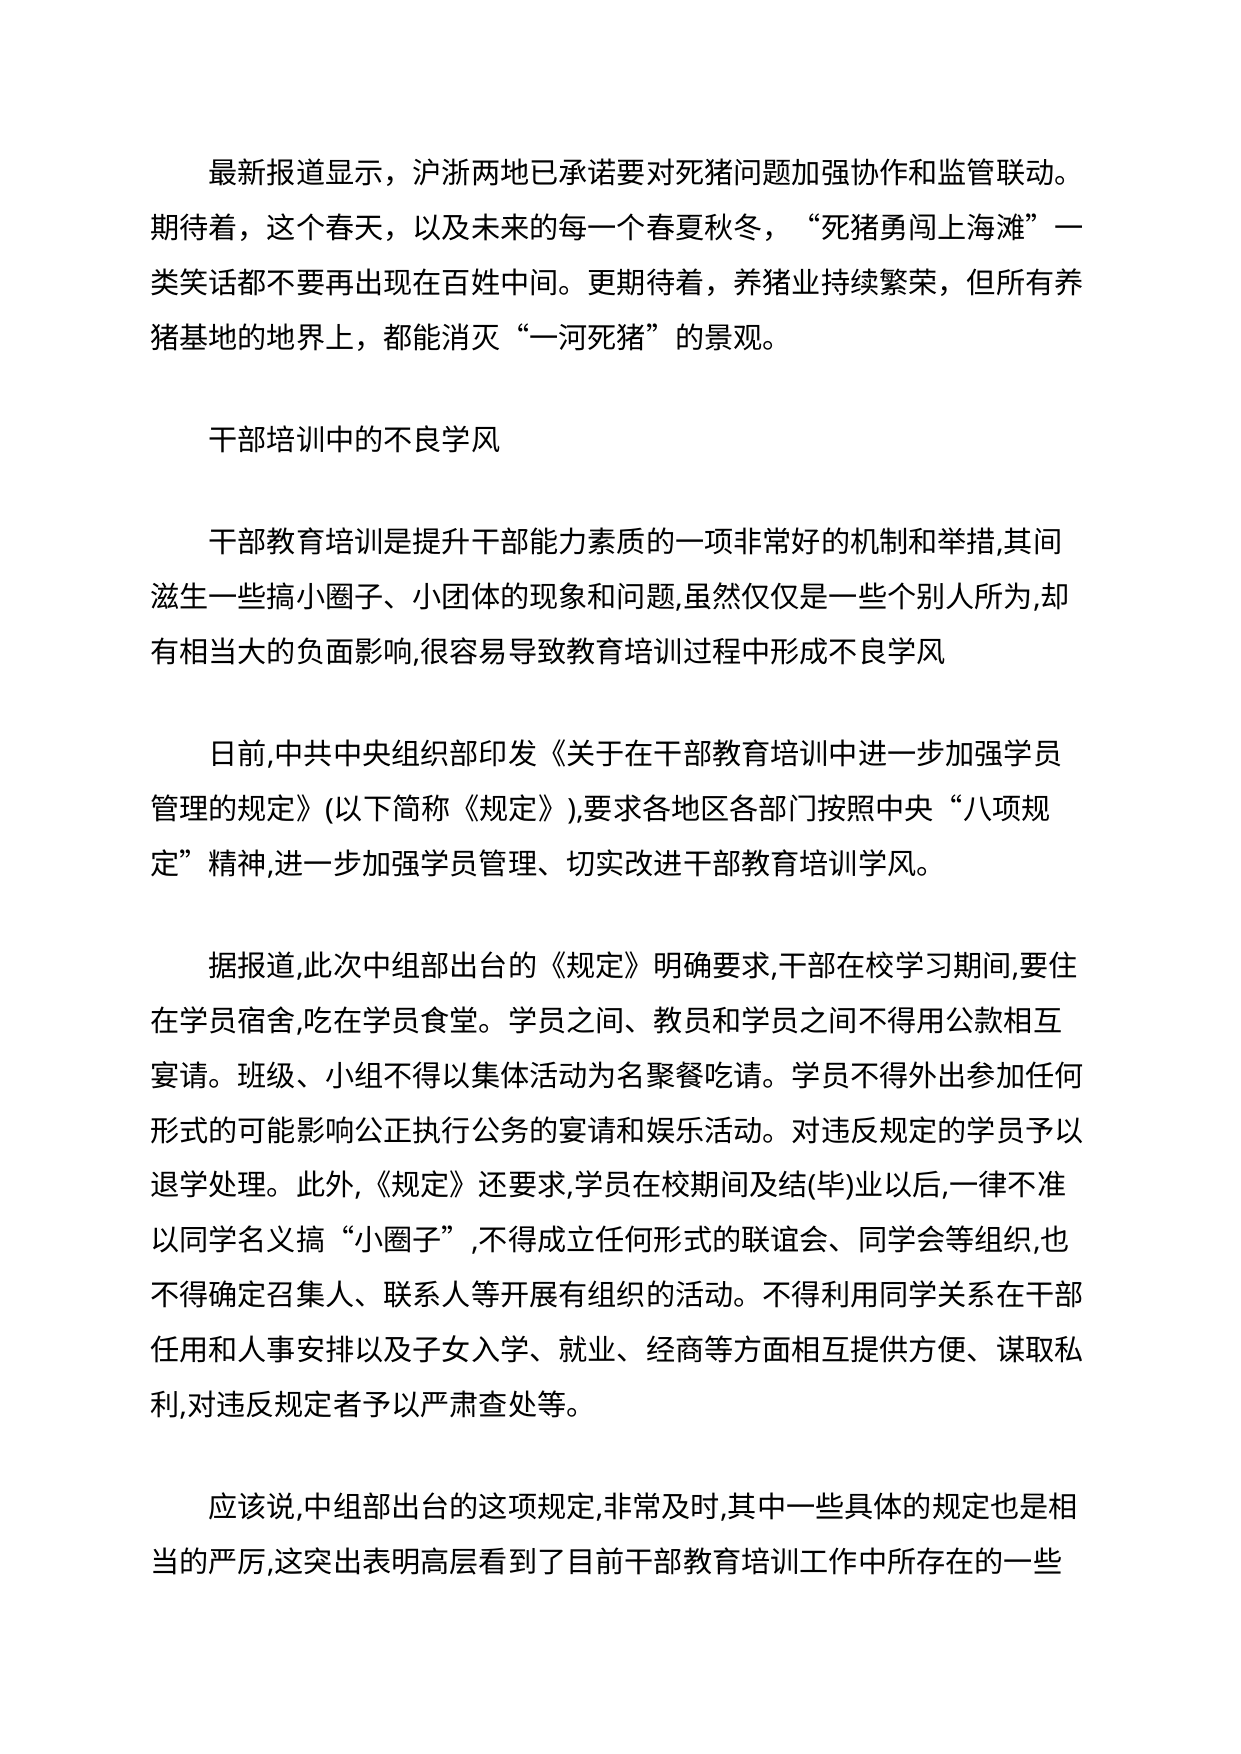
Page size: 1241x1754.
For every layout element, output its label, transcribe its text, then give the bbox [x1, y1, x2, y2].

text 干部培训中的不良学风 [150, 416, 1090, 459]
text 据报道,此次中组部出台的《规定》明确要求,干部在校学习期间,要住在学员宿舍,吃在学员食堂。学员之间、教员和学员之间不得用公款相互宴请。班级、小组不得以集体活动为名聚餐吃请。学员不得外出参加任何形式的可能影响公正执行公务的宴请和娱乐活动。对违反规定的学员予以退学处理。此外,《规定》还要求,学员在校期间及结(毕)业以后,一律不准以同学名义搞“小圈子”,不得成立任何形式的联谊会、同学会等组织,也不得确定召集人、联系人等开展有组织的活动。不得利用同学关系在干部任用和人事安排以及子女入学、就业、经商等方面相互提供方便、谋取私利,对违反规定者予以严肃查处等。 [150, 942, 1090, 1424]
text 干部教育培训是提升干部能力素质的一项非常好的机制和举措,其间滋生一些搞小圈子、小团体的现象和问题,虽然仅仅是一些个别人所为,却有相当大的负面影响,很容易导致教育培训过程中形成不良学风 [150, 518, 1090, 671]
text 日前,中共中央组织部印发《关于在干部教育培训中进一步加强学员管理的规定》(以下简称《规定》),要求各地区各部门按照中央“八项规定”精神,进一步加强学员管理、切实改进干部教育培训学风。 [150, 730, 1090, 883]
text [150, 1484, 1090, 1581]
text 最新报道显示，沪浙两地已承诺要对死猪问题加强协作和监管联动。期待着，这个春天，以及未来的每一个春夏秋冬，“死猪勇闯上海滩”一类笑话都不要再出现在百姓中间。更期待着，养猪业持续繁荣，但所有养猪基地的地界上，都能消灭“一河死猪”的景观。 [150, 150, 1090, 357]
